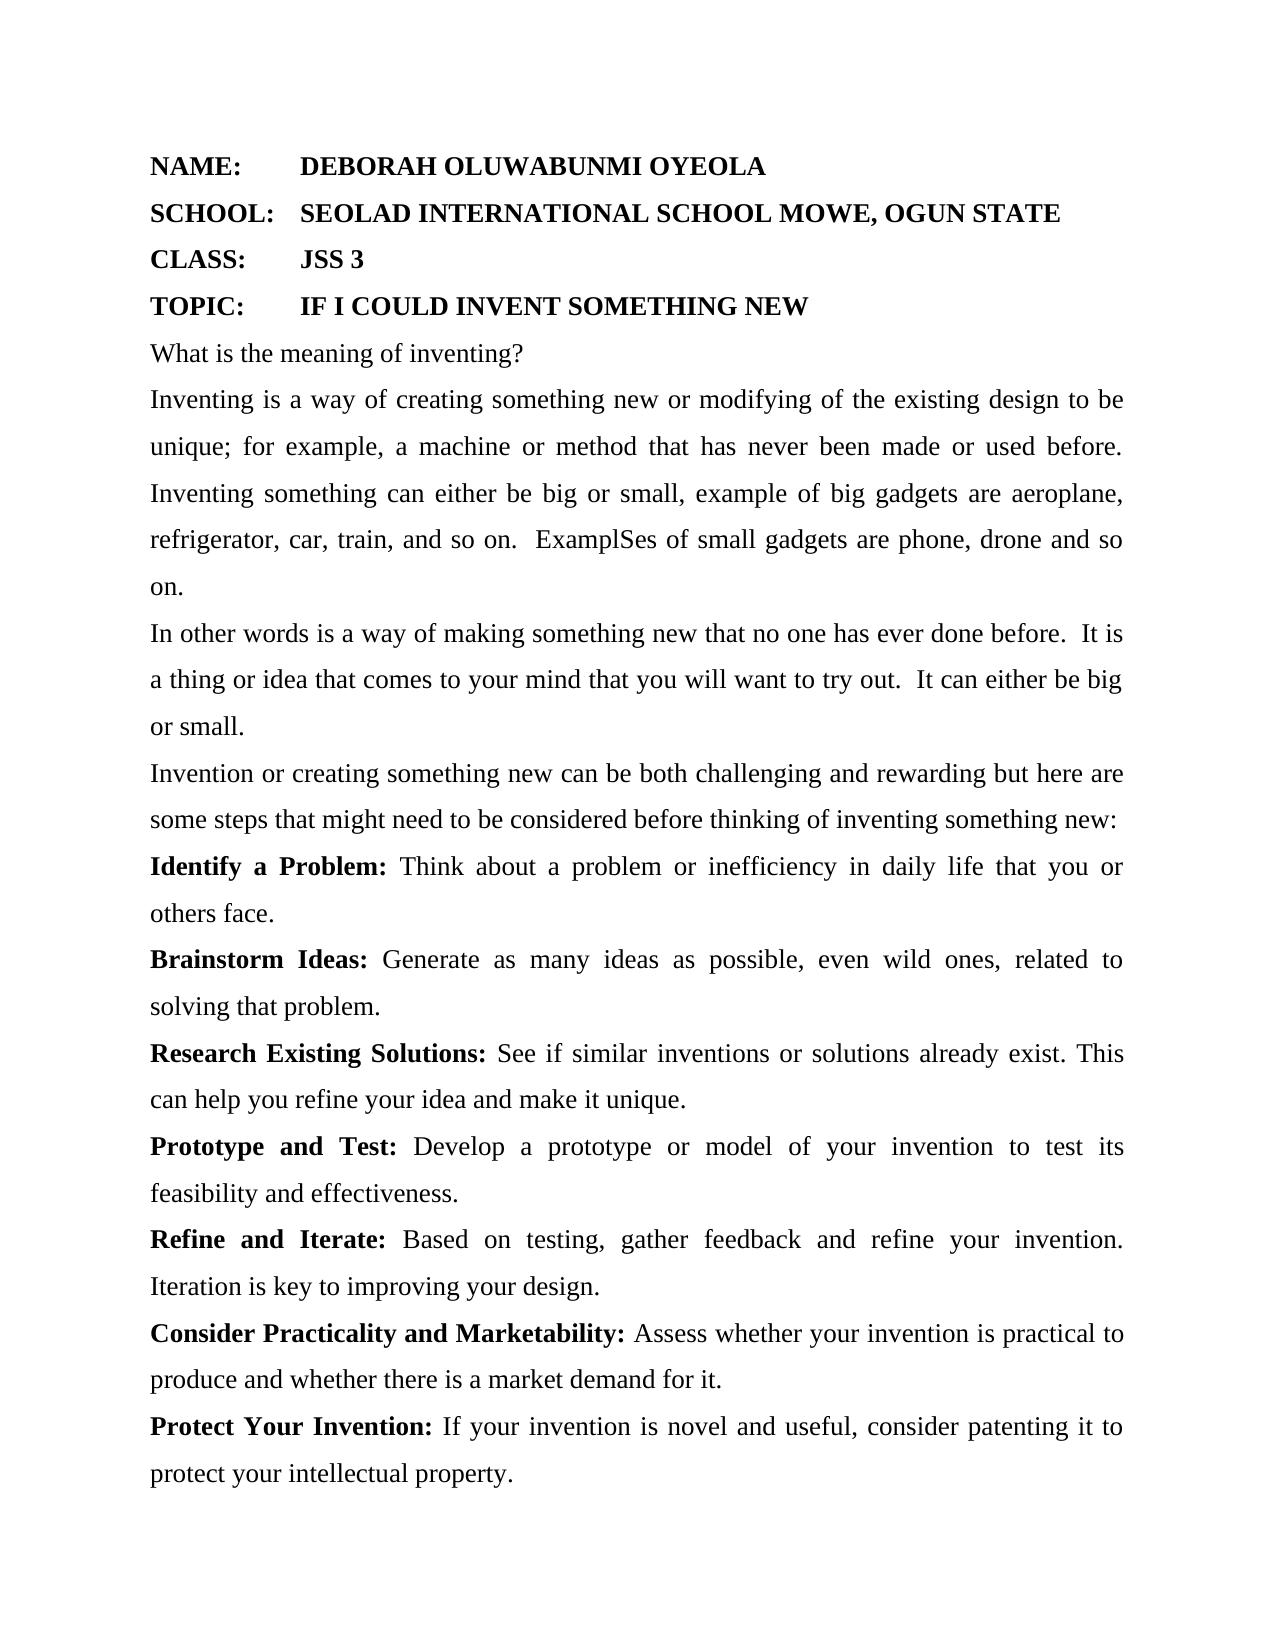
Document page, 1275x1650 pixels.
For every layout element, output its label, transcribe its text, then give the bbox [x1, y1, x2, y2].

text Research Existing Solutions: See if similar inventions or solutions already exist. This can help you refine your idea and make it unique. [150, 1037, 1125, 1114]
text CLASS: JSS 3 [150, 243, 1125, 274]
text SCHOOL: SEOLAD INTERNATIONAL SCHOOL MOWE, OGUN STATE [150, 197, 1125, 228]
text TOPIC: IF I COULD INVENT SOMETHING NEW [150, 290, 1125, 321]
text Inventing is a way of creating something new or modifying of the existing design to be unique; for example, a machine or method that has never been made or used before. Inventing something can either be big or small, example of big gadgets are aeroplane, refrigerator, car, train, and so on. ExamplSes of small gadgets are phone, drone and so on. [150, 383, 1125, 601]
text Consider Practicality and Marketability: Assess whether your invention is practical to produce and whether there is a market demand for it. [150, 1317, 1125, 1394]
text Invention or creating something new can be both challenging and rewarding but here are some steps that might need to be considered before thinking of inventing something new: [150, 757, 1125, 834]
text Prototype and Test: Develop a prototype or model of your invention to test its feasibility and effectiveness. [150, 1130, 1125, 1208]
text What is the meaning of inventing? [150, 337, 1125, 368]
text NAME: DEBORAH OLUWABUNMI OYEOLA [150, 150, 1125, 181]
text In other words is a way of making something new that no one has ever done before. It is a thing or idea that comes to your mind that you will want to try out. It can either be big or small. [150, 617, 1125, 741]
text Brainstorm Ideas: Generate as many ideas as possible, even wild ones, related to solving that problem. [150, 943, 1125, 1021]
text Refine and Iterate: Based on testing, gather feedback and refine your invention. Iteration is key to improving your design. [150, 1223, 1125, 1301]
text Identify a Problem: Think about a problem or inefficiency in daily life that you or others face. [150, 850, 1125, 928]
text Protect Your Invention: If your invention is novel and useful, consider patenting it to protect your intellectual property. [150, 1410, 1125, 1488]
